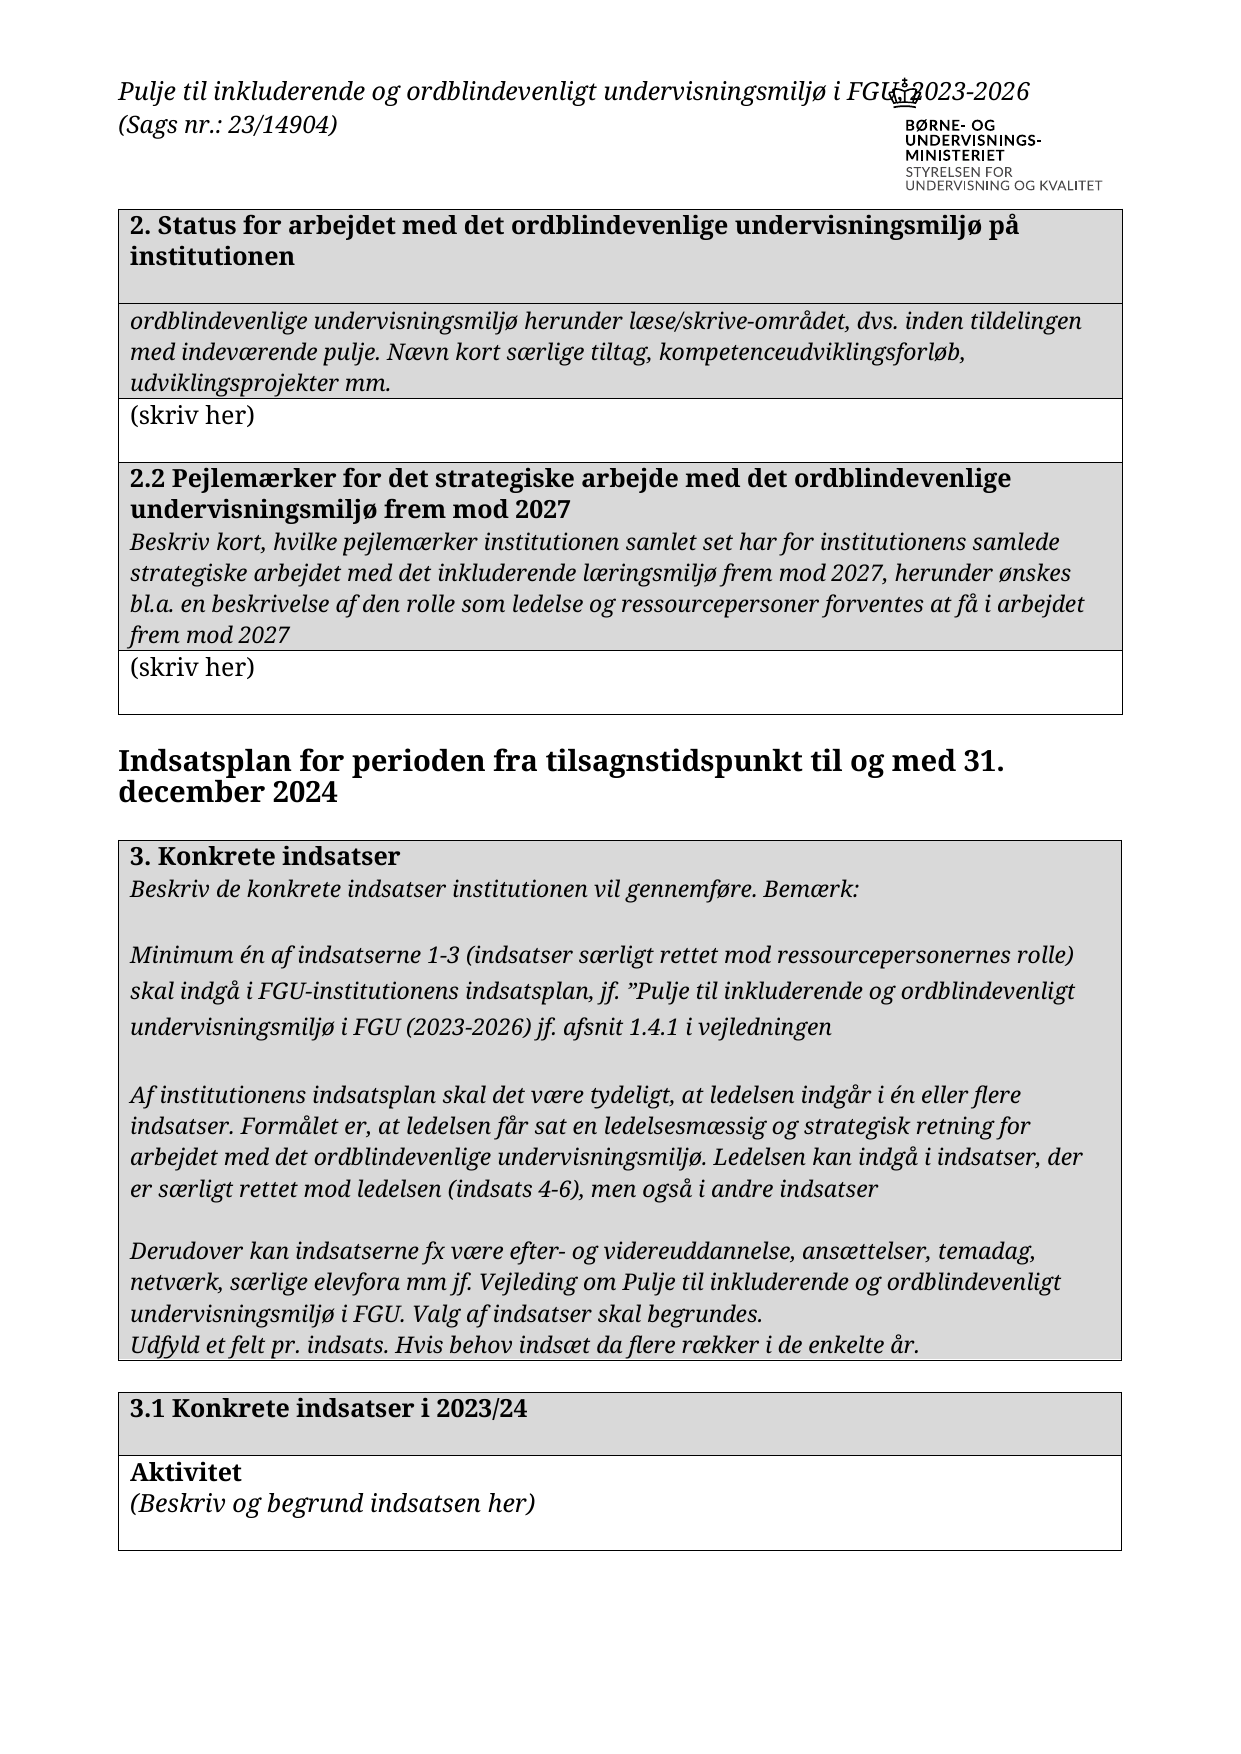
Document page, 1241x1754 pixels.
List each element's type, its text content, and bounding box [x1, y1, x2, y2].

text Indsatsplan for perioden fra tilsagnstidspunkt til og med 31. december 2024 [118, 746, 1122, 808]
table_cell 2.2 Pejlemærker for det strategiske arbejde med det ordblindevenlige undervisningsmiljø frem mod 2027 Beskriv kort, hvilke pejlemærker institutionen samlet set har for institutionens samlede strategiske arbejdet med det inkluderende læringsmiljø frem mod 2027, herunder ønskes bl.a. en beskrivelse af den rolle som ledelse og ressourcepersoner forventes at få i arbejdet frem mod 2027 [119, 463, 1122, 650]
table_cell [119, 1456, 1121, 1550]
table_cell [119, 304, 1122, 398]
table_header 2. Status for arbejdet med det ordblindevenlige undervisningsmiljø på institutionen [119, 210, 1122, 303]
table_header 3.1 Konkrete indsatser i 2023/24 [119, 1393, 1121, 1455]
table_cell (skriv her) [119, 651, 1122, 714]
table_header 3. Konkrete indsatser Beskriv de konkrete indsatser institutionen vil gennemføre. Bemærk: Minimum én af indsatserne 1-3 (indsatser særligt rettet mod ressourcepersonernes rolle) skal indgå i FGU-institutionens indsatsplan, jf. ”Pulje til inkluderende og ordblindevenligt undervisningsmiljø i FGU (2023-2026) jf. afsnit 1.4.1 i vejledningen Af institutionens indsatsplan skal det være tydeligt, at ledelsen indgår i én eller flere indsatser. Formålet er, at ledelsen får sat en ledelsesmæssig og strategisk retning for arbejdet med det ordblindevenlige undervisningsmiljø. Ledelsen kan indgå i indsatser, der er særligt rettet mod ledelsen (indsats 4-6), men også i andre indsatser Derudover kan indsatserne fx være efter- og videreuddannelse, ansættelser, temadag, netværk, særlige elevfora mm jf. Vejleding om Pulje til inkluderende og ordblindevenligt undervisningsmiljø i FGU. Valg af indsatser skal begrundes. Udfyld et felt pr. indsats. Hvis behov indsæt da flere rækker i de enkelte år. [119, 841, 1121, 1359]
table_cell (skriv her) [119, 399, 1122, 462]
